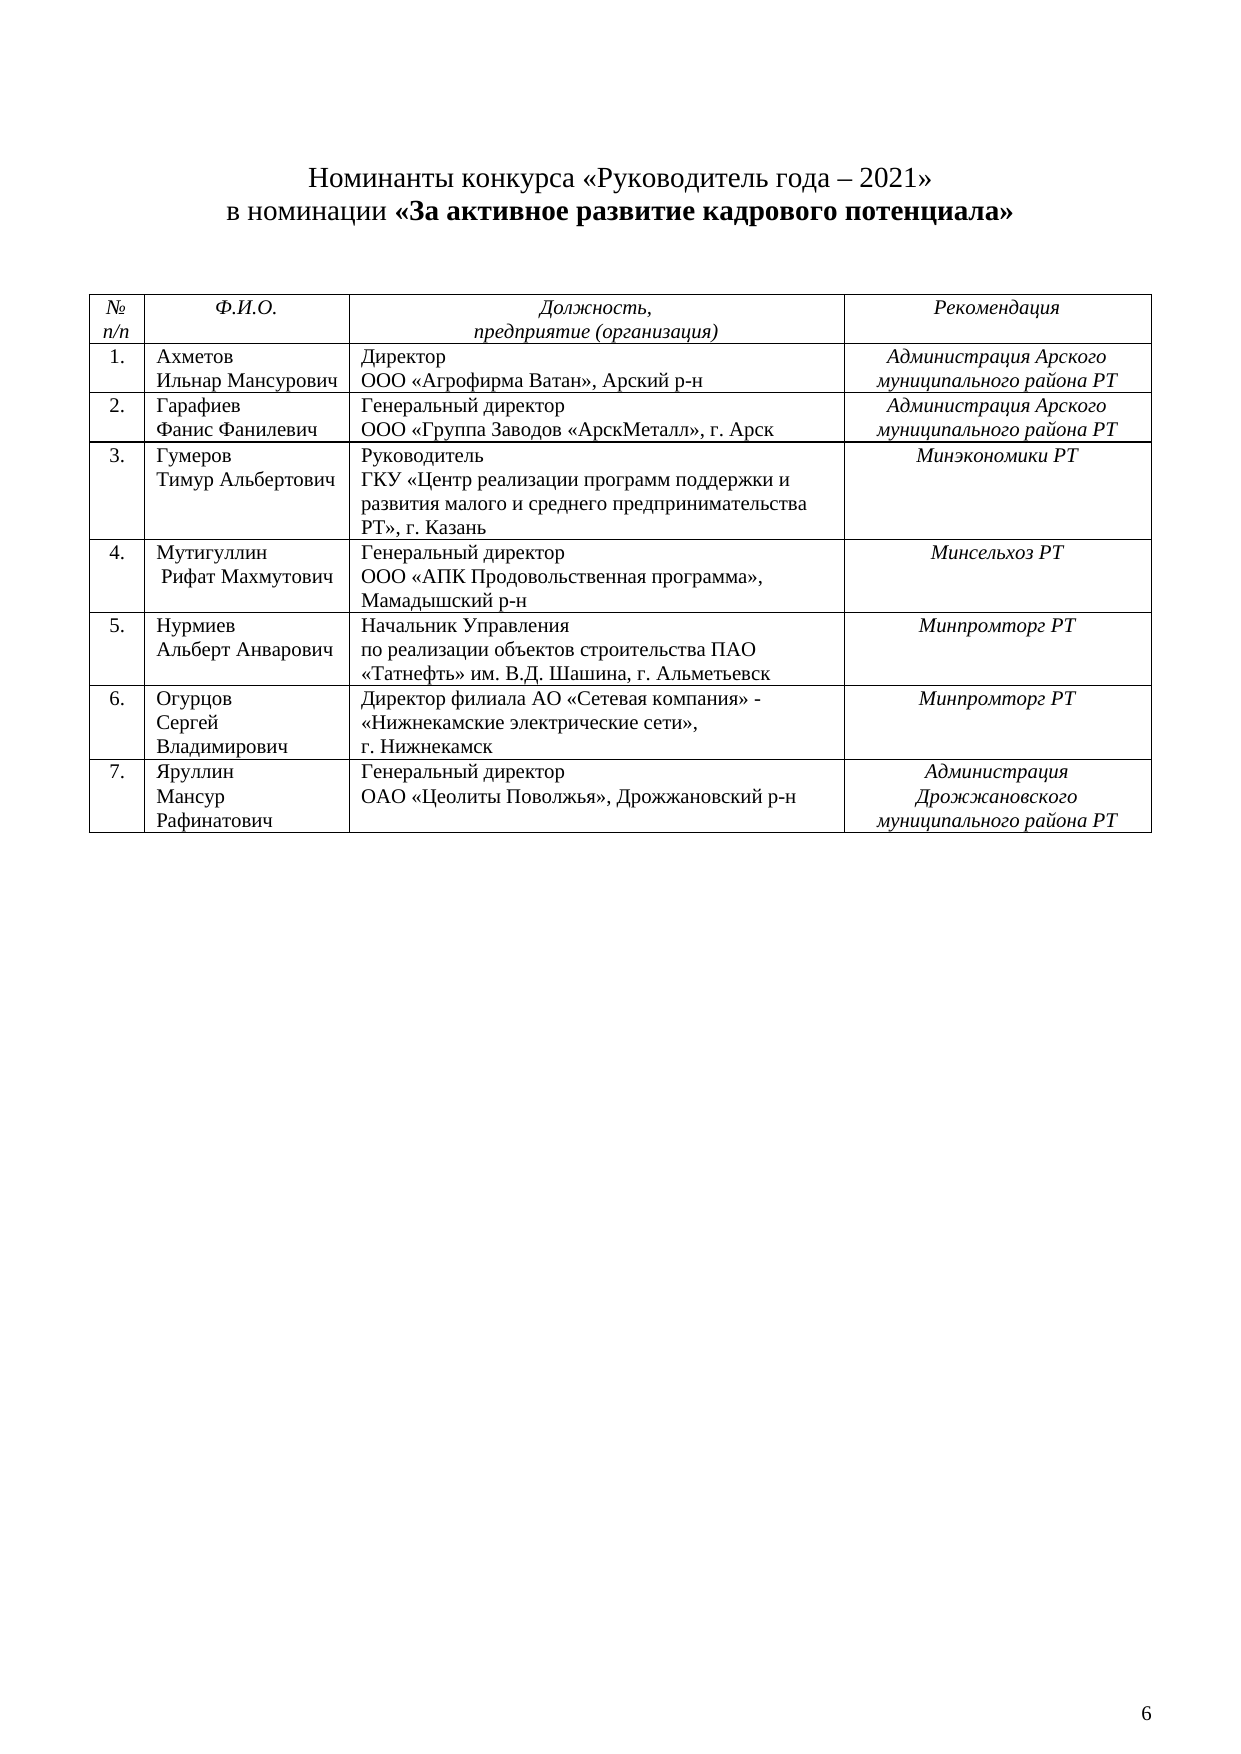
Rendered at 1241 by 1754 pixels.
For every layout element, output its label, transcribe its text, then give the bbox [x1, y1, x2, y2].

table_cell 6. [90, 686, 144, 758]
table_cell Директор филиала АО «Сетевая компания» - «Нижнекамские электрические сети», г. Нижнекамск [350, 686, 844, 758]
table_cell Генеральный директор ОАО «Цеолиты Поволжья», Дрожжановский р-н [350, 760, 844, 832]
table_cell Яруллин Мансур Рафинатович [145, 760, 349, 832]
table_cell 4. [90, 540, 144, 612]
text в номинации «За активное развитие кадрового потенциала» [89, 193, 1152, 227]
text Номинанты конкурса «Руководитель года – 2021» [89, 160, 1152, 193]
table_header Рекомендация [845, 295, 1151, 343]
table_cell Начальник Управления по реализации объектов строительства ПАО «Татнефть» им. В.Д. Шашина, г. Альметьевск [350, 613, 844, 685]
table_cell Руководитель ГКУ «Центр реализации программ поддержки и развития малого и среднего предпринимательства РТ», г. Казань [350, 443, 844, 539]
table_cell Нурмиев Альберт Анварович [145, 613, 349, 685]
table_cell Мутигуллин Рифат Махмутович [145, 540, 349, 612]
table_cell Администрация Арского муниципального района РТ [845, 393, 1151, 441]
table_cell Директор ООО «Агрофирма Ватан», Арский р-н [350, 344, 844, 392]
table_cell Минсельхоз РТ [845, 540, 1151, 612]
table_cell Администрация Арского муниципального района РТ [845, 344, 1151, 392]
table_cell 7. [90, 760, 144, 832]
table_cell Гарафиев Фанис Фанилевич [145, 393, 349, 441]
table_cell Администрация Дрожжановского муниципального района РТ [845, 760, 1151, 832]
table_cell Генеральный директор ООО «АПК Продовольственная программа», Мамадышский р-н [350, 540, 844, 612]
table_cell Минэкономики РТ [845, 443, 1151, 539]
table_cell 1. [90, 344, 144, 392]
table_cell Гумеров Тимур Альбертович [145, 443, 349, 539]
table_cell Минпромторг РТ [845, 613, 1151, 685]
table_cell 2. [90, 393, 144, 441]
table_header № п/п [90, 295, 144, 343]
table_header Должность, предприятие (организация) [350, 295, 844, 343]
table_header Ф.И.О. [145, 295, 349, 343]
table_cell Генеральный директор ООО «Группа Заводов «АрскМеталл», г. Арск [350, 393, 844, 441]
table_cell Огурцов Сергей Владимирович [145, 686, 349, 758]
table_cell 3. [90, 443, 144, 539]
table_cell Минпромторг РТ [845, 686, 1151, 758]
table_cell Ахметов Ильнар Мансурович [145, 344, 349, 392]
table_cell 5. [90, 613, 144, 685]
